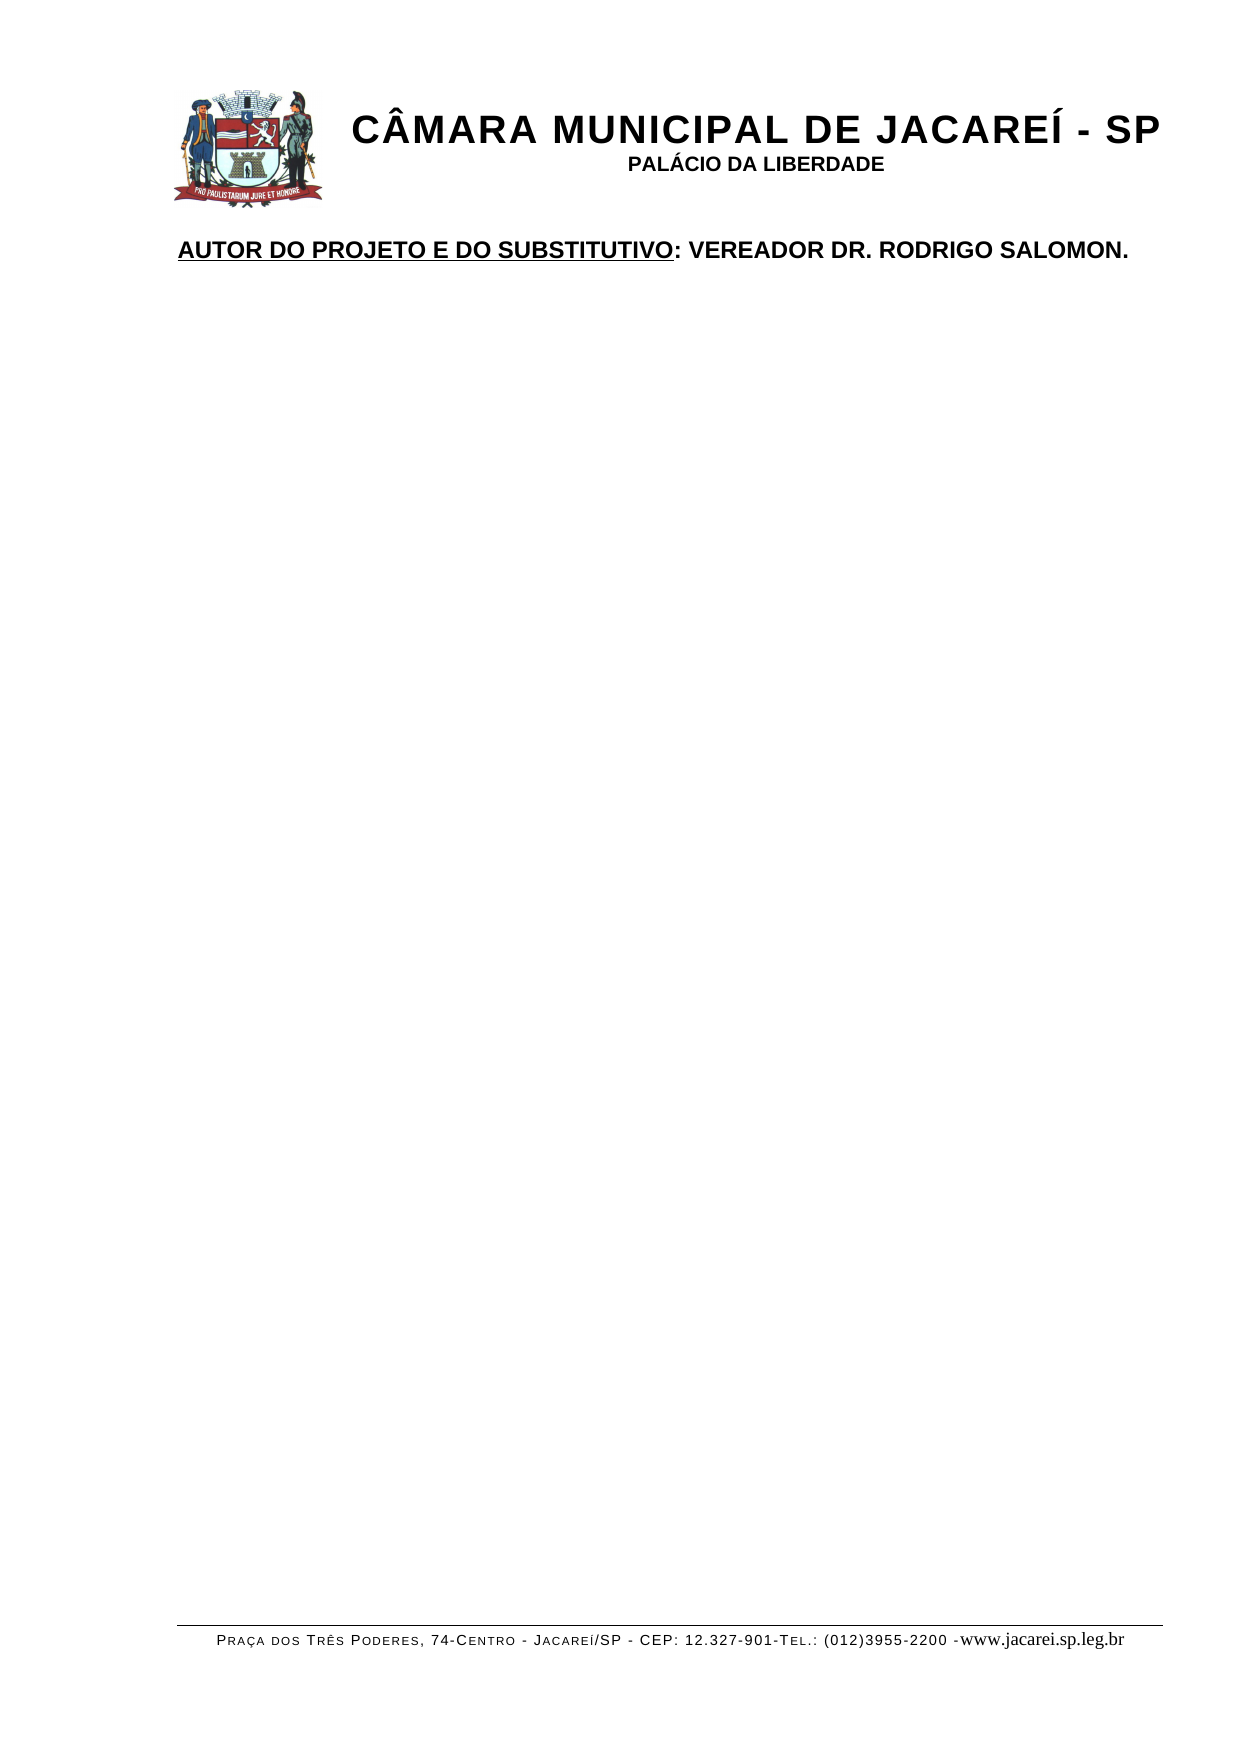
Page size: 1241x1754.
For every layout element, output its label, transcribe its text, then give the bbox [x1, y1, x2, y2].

picture [173, 90, 323, 208]
text AUTOR DO PROJETO E DO SUBSTITUTIVO: VEREADOR DR. RODRIGO SALOMON. [177, 236, 1166, 264]
